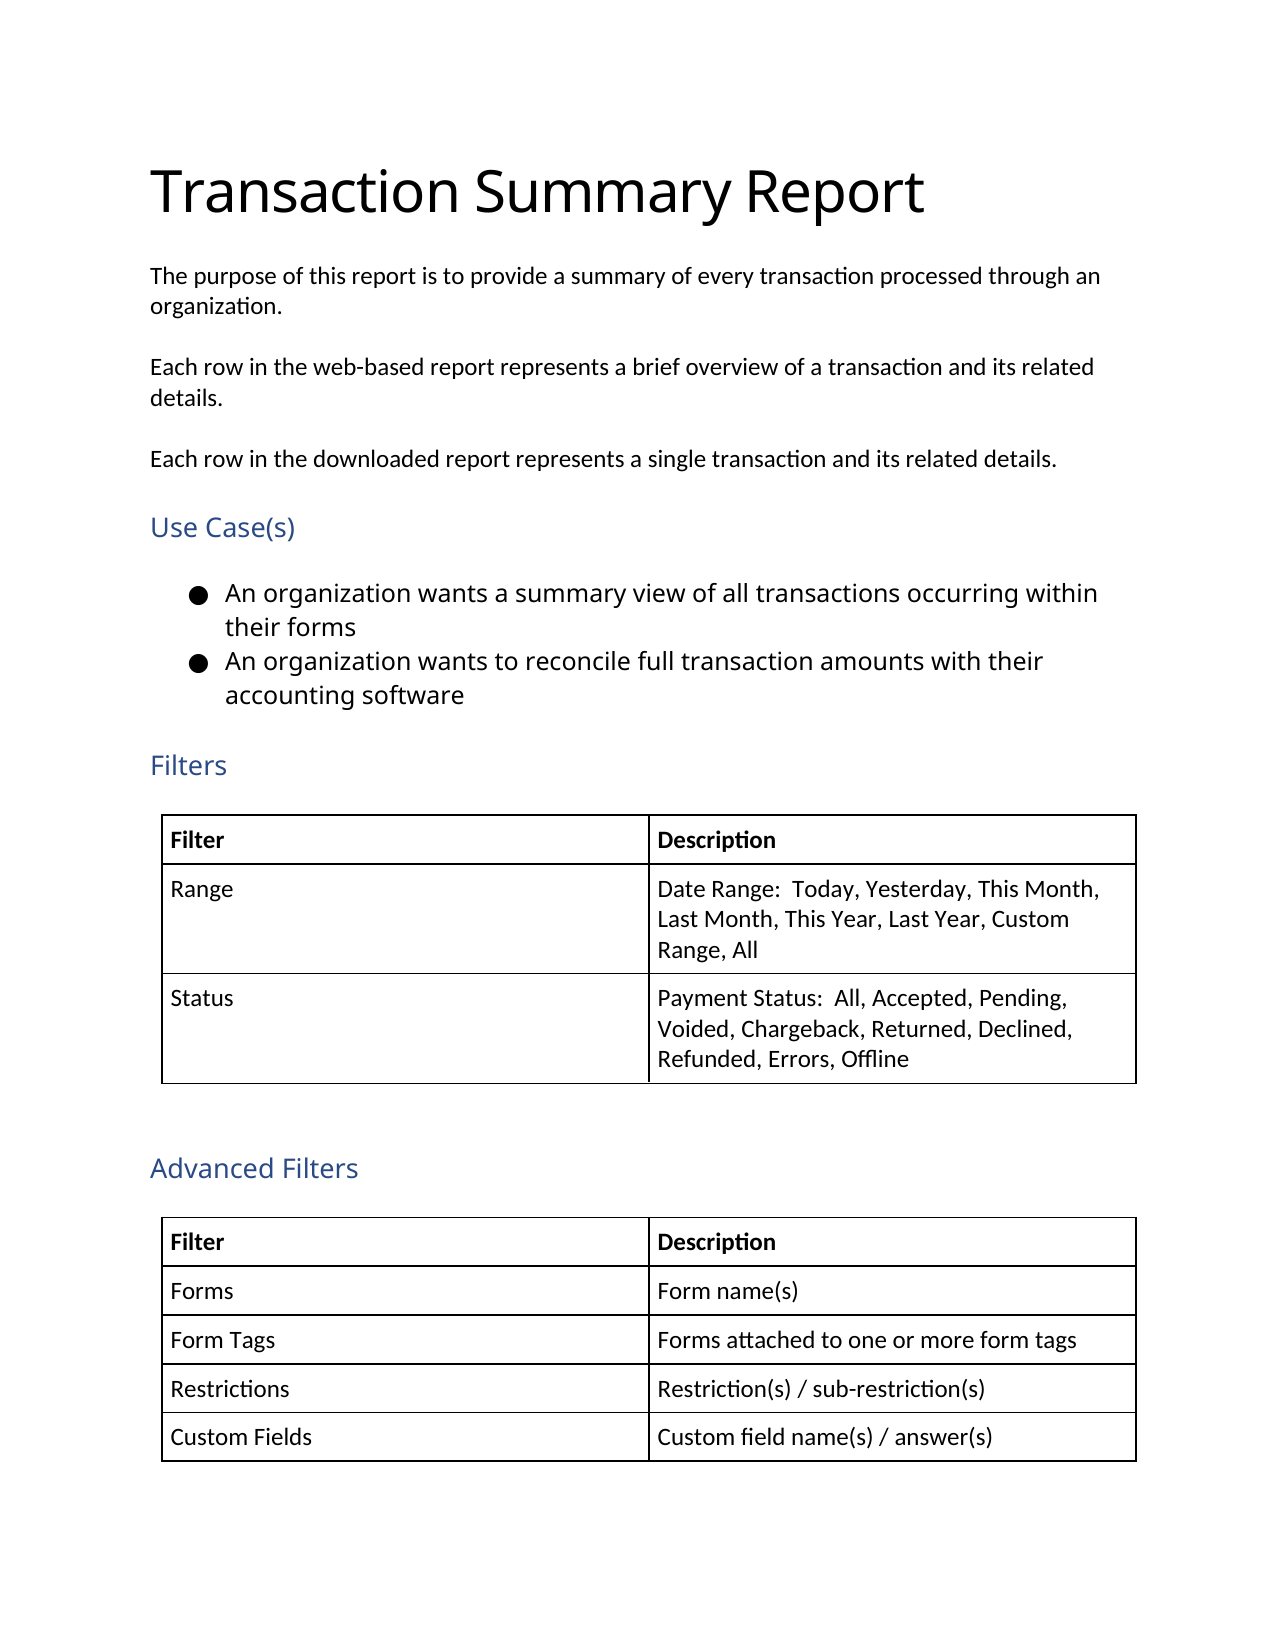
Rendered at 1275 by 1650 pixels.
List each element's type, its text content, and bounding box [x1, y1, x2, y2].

list An organization wants to reconcile full transaction amounts with their accounting software [187, 644, 1125, 712]
table_cell Form Tags [163, 1316, 648, 1363]
table_cell Forms [163, 1267, 648, 1314]
table_cell Payment Status: All, Accepted, Pending, Voided, Chargeback, Returned, Declined, Refunded, Errors, Offline [650, 974, 1135, 1082]
table_header Filter [163, 816, 648, 863]
subtitle Filters [150, 747, 1125, 783]
text Each row in the downloaded report represents a single transaction and its related details. [150, 443, 1125, 474]
table_cell Range [163, 865, 648, 973]
table_cell Custom field name(s) / answer(s) [650, 1413, 1135, 1460]
table_cell Date Range: Today, Yesterday, This Month, Last Month, This Year, Last Year, Custom Range, All [650, 865, 1135, 973]
list An organization wants a summary view of all transactions occurring within their forms [187, 576, 1125, 644]
table_header Description [650, 816, 1135, 863]
table_cell Custom Fields [163, 1413, 648, 1460]
text Each row in the web-based report represents a brief overview of a transaction and its related details. [150, 352, 1125, 413]
title Transaction Summary Report [150, 150, 1125, 229]
subtitle Use Case(s) [150, 508, 1125, 545]
table_cell Restrictions [163, 1365, 648, 1412]
text The purpose of this report is to provide a summary of every transaction processed through an organization. [150, 260, 1125, 321]
table_cell Status [163, 974, 648, 1082]
table_header Filter [163, 1218, 648, 1265]
table_cell Forms attached to one or more form tags [650, 1316, 1135, 1363]
table_header Description [650, 1218, 1135, 1265]
table_cell Form name(s) [650, 1267, 1135, 1314]
subtitle Advanced Filters [150, 1149, 1125, 1186]
table_cell Restriction(s) / sub-restriction(s) [650, 1365, 1135, 1412]
